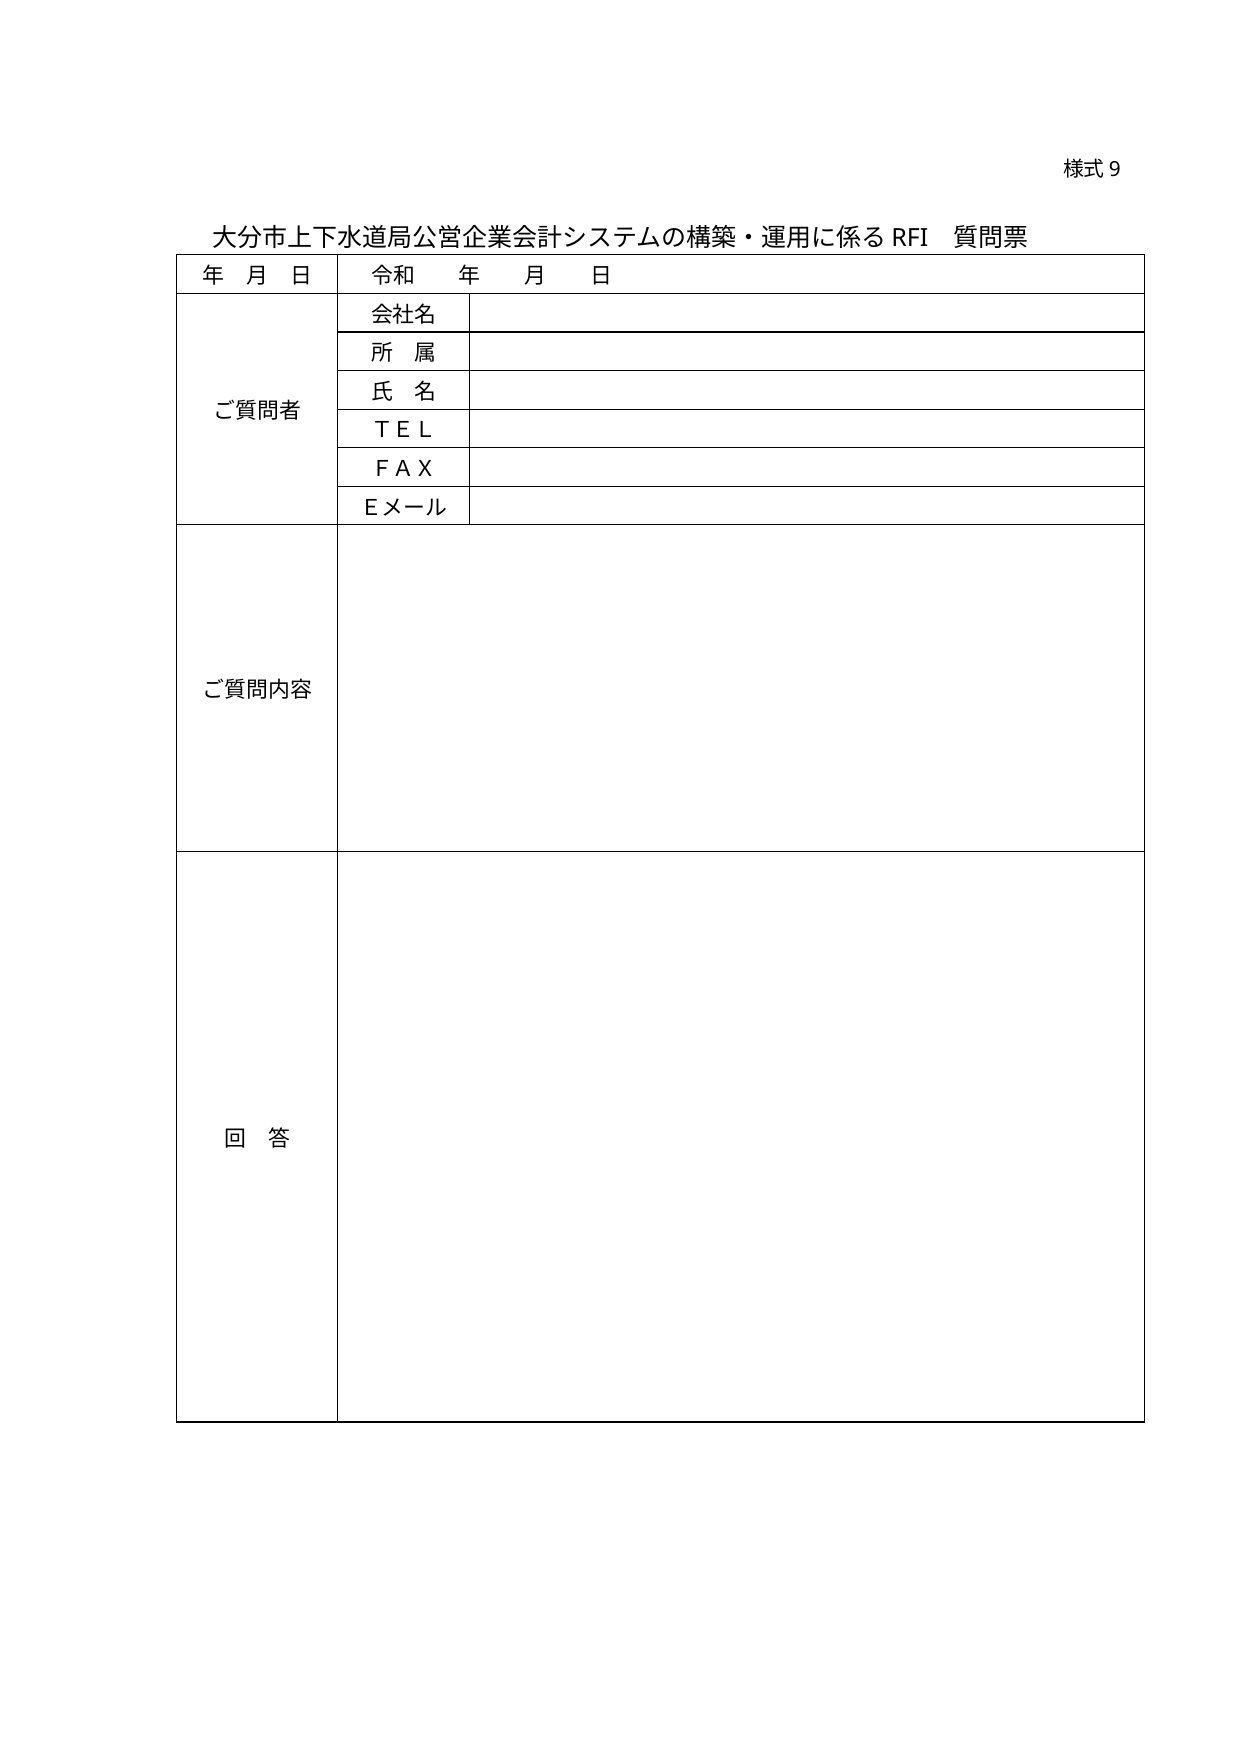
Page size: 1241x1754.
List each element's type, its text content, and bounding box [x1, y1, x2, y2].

table_cell 回 答 [177, 852, 337, 1421]
table_cell [470, 410, 1144, 447]
table_cell ご質問内容 [177, 525, 337, 851]
table_cell 氏 名 [338, 371, 469, 408]
table_cell [470, 294, 1144, 331]
table_cell ＴＥＬ [338, 410, 469, 447]
table_header 令和 年 月 日 [338, 255, 1144, 293]
table_cell ＦＡＸ [338, 448, 469, 486]
text 大分市上下水道局公営企業会計システムの構築・運用に係るRFI 質問票 [177, 217, 1063, 254]
table_cell [470, 487, 1144, 524]
table_cell 会社名 [338, 294, 469, 331]
table_cell [470, 333, 1144, 370]
table_cell 所 属 [338, 333, 469, 370]
table_cell Ｅメール [338, 487, 469, 524]
table_cell ご質問者 [177, 294, 337, 524]
table_cell [338, 852, 1144, 1421]
table_header 年 月 日 [177, 255, 337, 293]
table_cell [470, 371, 1144, 408]
table_cell [470, 448, 1144, 486]
table_cell [338, 525, 1144, 851]
